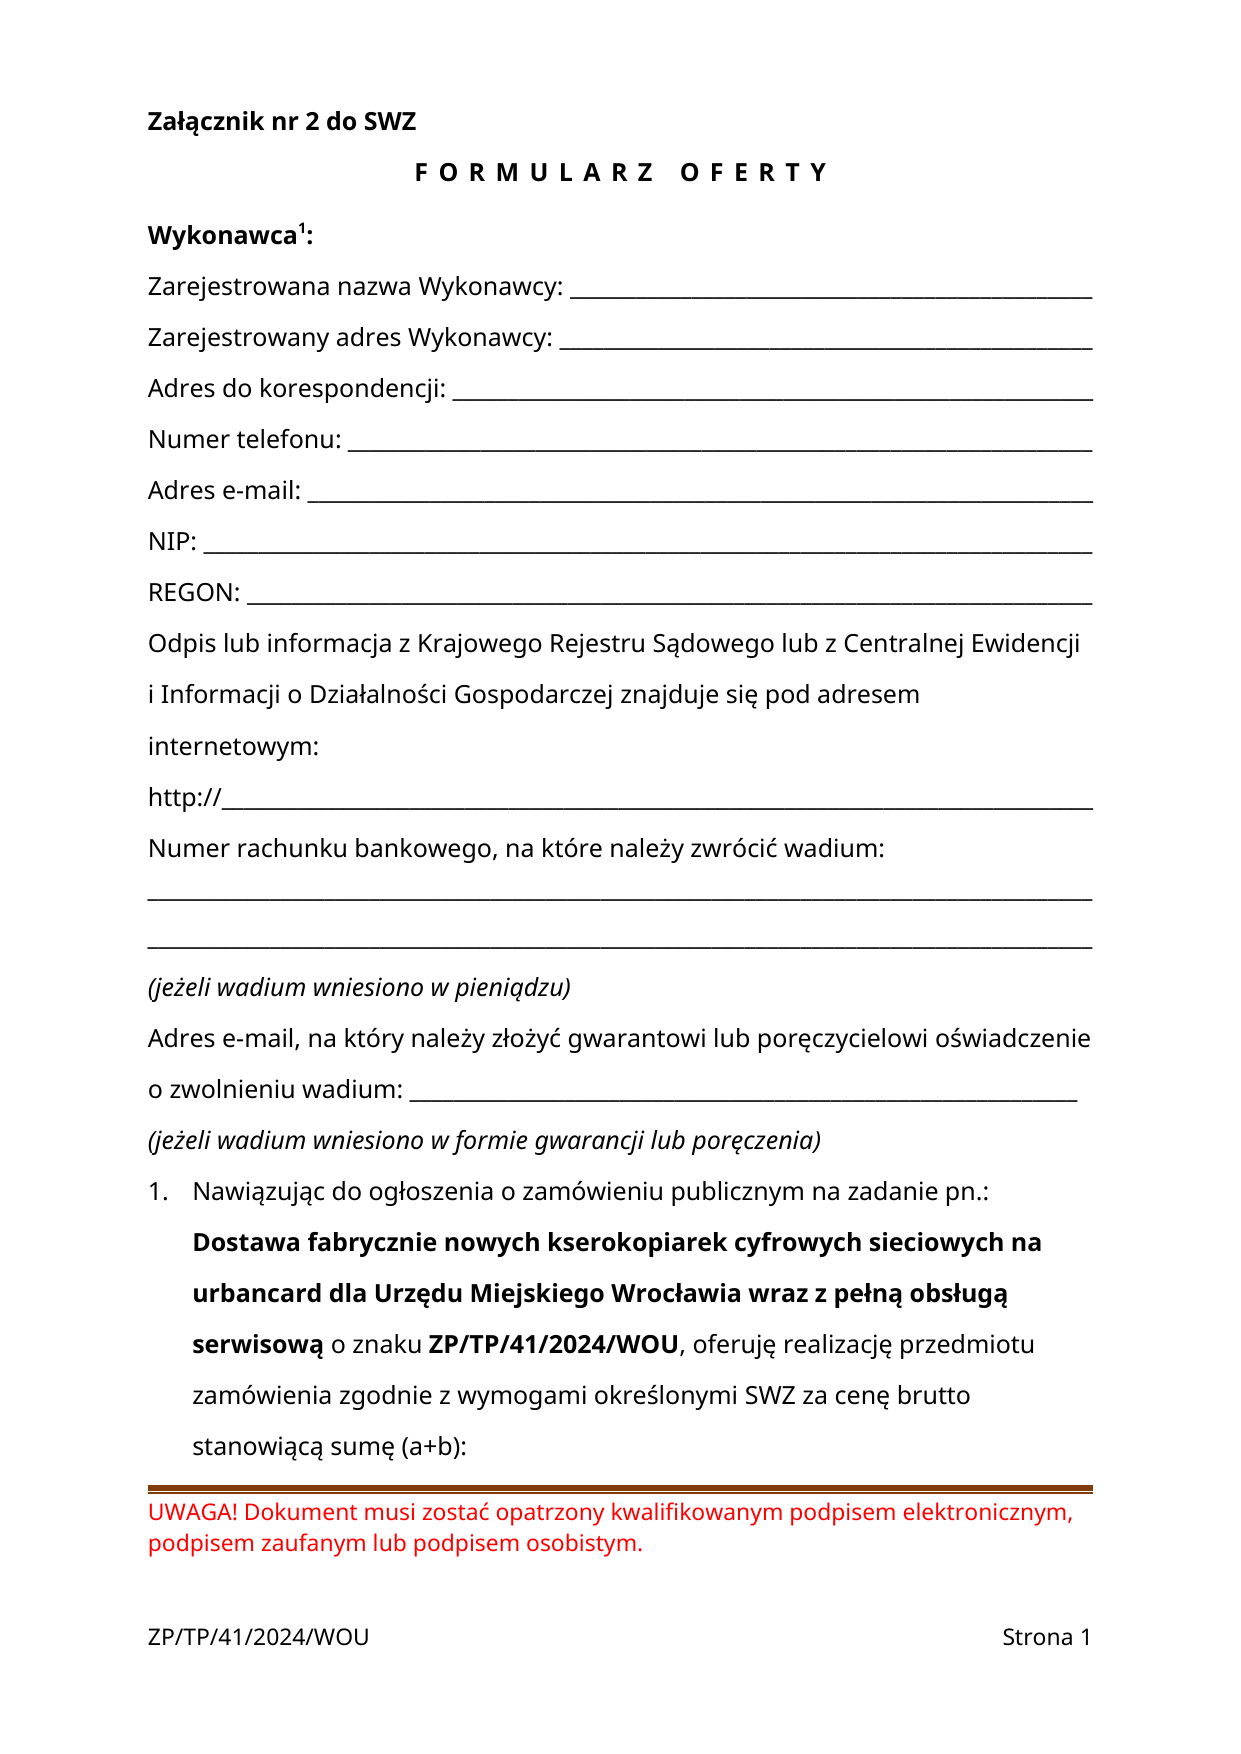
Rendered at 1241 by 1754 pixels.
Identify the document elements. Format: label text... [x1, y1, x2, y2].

text Wykonawca1: [148, 218, 1093, 252]
text Adres e-mail, na który należy złożyć gwarantowi lub poręczycielowi oświadczenie o zwolnieniu wadium: [148, 1021, 1093, 1106]
text http:// [148, 779, 1093, 813]
text FORMULARZ OFERTY [148, 154, 1093, 188]
text Adres e-mail: [148, 473, 1093, 507]
text Zarejestrowana nazwa Wykonawcy: [148, 269, 1093, 303]
list Nawiązując do ogłoszenia o zamówieniu publicznym na zadanie pn.: [148, 1174, 1093, 1208]
text Odpis lub informacja z Krajowego Rejestru Sądowego lub z Centralnej Ewidencji i Informacji o Działalności Gospodarczej znajduje się pod adresem internetowym: [148, 626, 1093, 762]
text REGON: [148, 575, 1093, 609]
text Numer rachunku bankowego, na które należy zwrócić wadium: [148, 830, 1093, 864]
text Numer telefonu: [148, 422, 1093, 456]
text (jeżeli wadium wniesiono w pieniądzu) [148, 969, 1093, 1004]
list Dostawa fabrycznie nowych kserokopiarek cyfrowych sieciowych na urbancard dla Urzędu Miejskiego Wrocławia wraz z pełną obsługą serwisową o znaku ZP/TP/41/2024/WOU, oferuję realizację przedmiotu zamówienia zgodnie z wymogami określonymi SWZ za cenę brutto stanowiącą sumę (a+b): [192, 1225, 1093, 1463]
text NIP: [148, 524, 1093, 558]
text Załącznik nr 2 do SWZ [148, 103, 1093, 137]
text Zarejestrowany adres Wykonawcy: [148, 320, 1093, 354]
text Adres do korespondencji: [148, 371, 1093, 405]
text (jeżeli wadium wniesiono w formie gwarancji lub poręczenia) [148, 1123, 1093, 1157]
